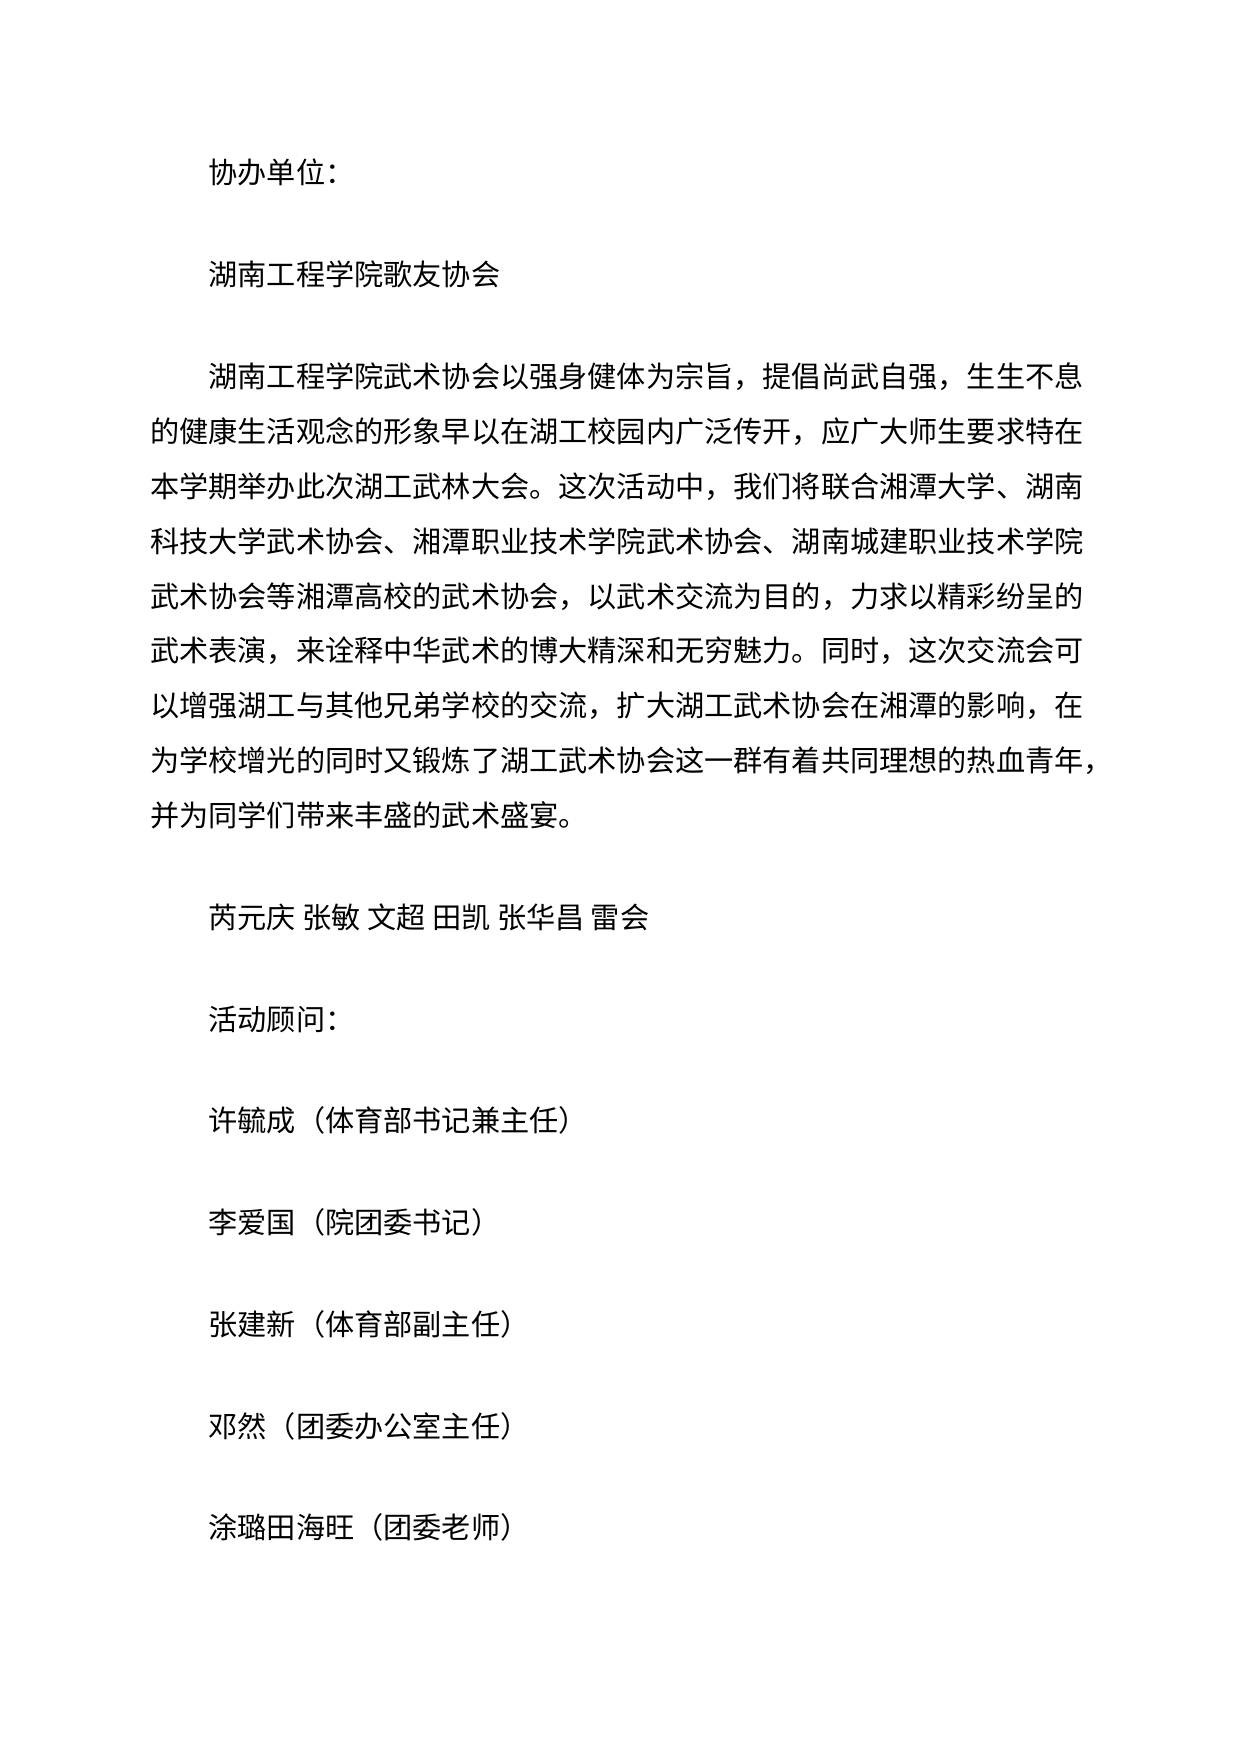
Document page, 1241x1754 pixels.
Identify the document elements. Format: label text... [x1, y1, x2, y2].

text 芮元庆 张敏 文超 田凯 张华昌 雷会 [150, 894, 1090, 937]
text 协办单位： [150, 150, 1090, 192]
text 张建新（体育部副主任） [150, 1302, 1090, 1344]
text 活动顾问： [150, 996, 1090, 1038]
text 邓然（团委办公室主任） [150, 1403, 1090, 1446]
text 涂璐田海旺（团委老师） [150, 1505, 1090, 1547]
text 湖南工程学院歌友协会 [150, 252, 1090, 294]
text 李爱国（院团委书记） [150, 1200, 1090, 1242]
text 湖南工程学院武术协会以强身健体为宗旨，提倡尚武自强，生生不息的健康生活观念的形象早以在湖工校园内广泛传开，应广大师生要求特在本学期举办此次湖工武林大会。这次活动中，我们将联合湘潭大学、湖南科技大学武术协会、湘潭职业技术学院武术协会、湖南城建职业技术学院武术协会等湘潭高校的武术协会，以武术交流为目的，力求以精彩纷呈的武术表演，来诠释中华武术的博大精深和无穷魅力。同时，这次交流会可以增强湖工与其他兄弟学校的交流，扩大湖工武术协会在湘潭的影响，在为学校增光的同时又锻炼了湖工武术协会这一群有着共同理想的热血青年，并为同学们带来丰盛的武术盛宴。 [150, 353, 1090, 835]
text 许毓成（体育部书记兼主任） [150, 1098, 1090, 1140]
